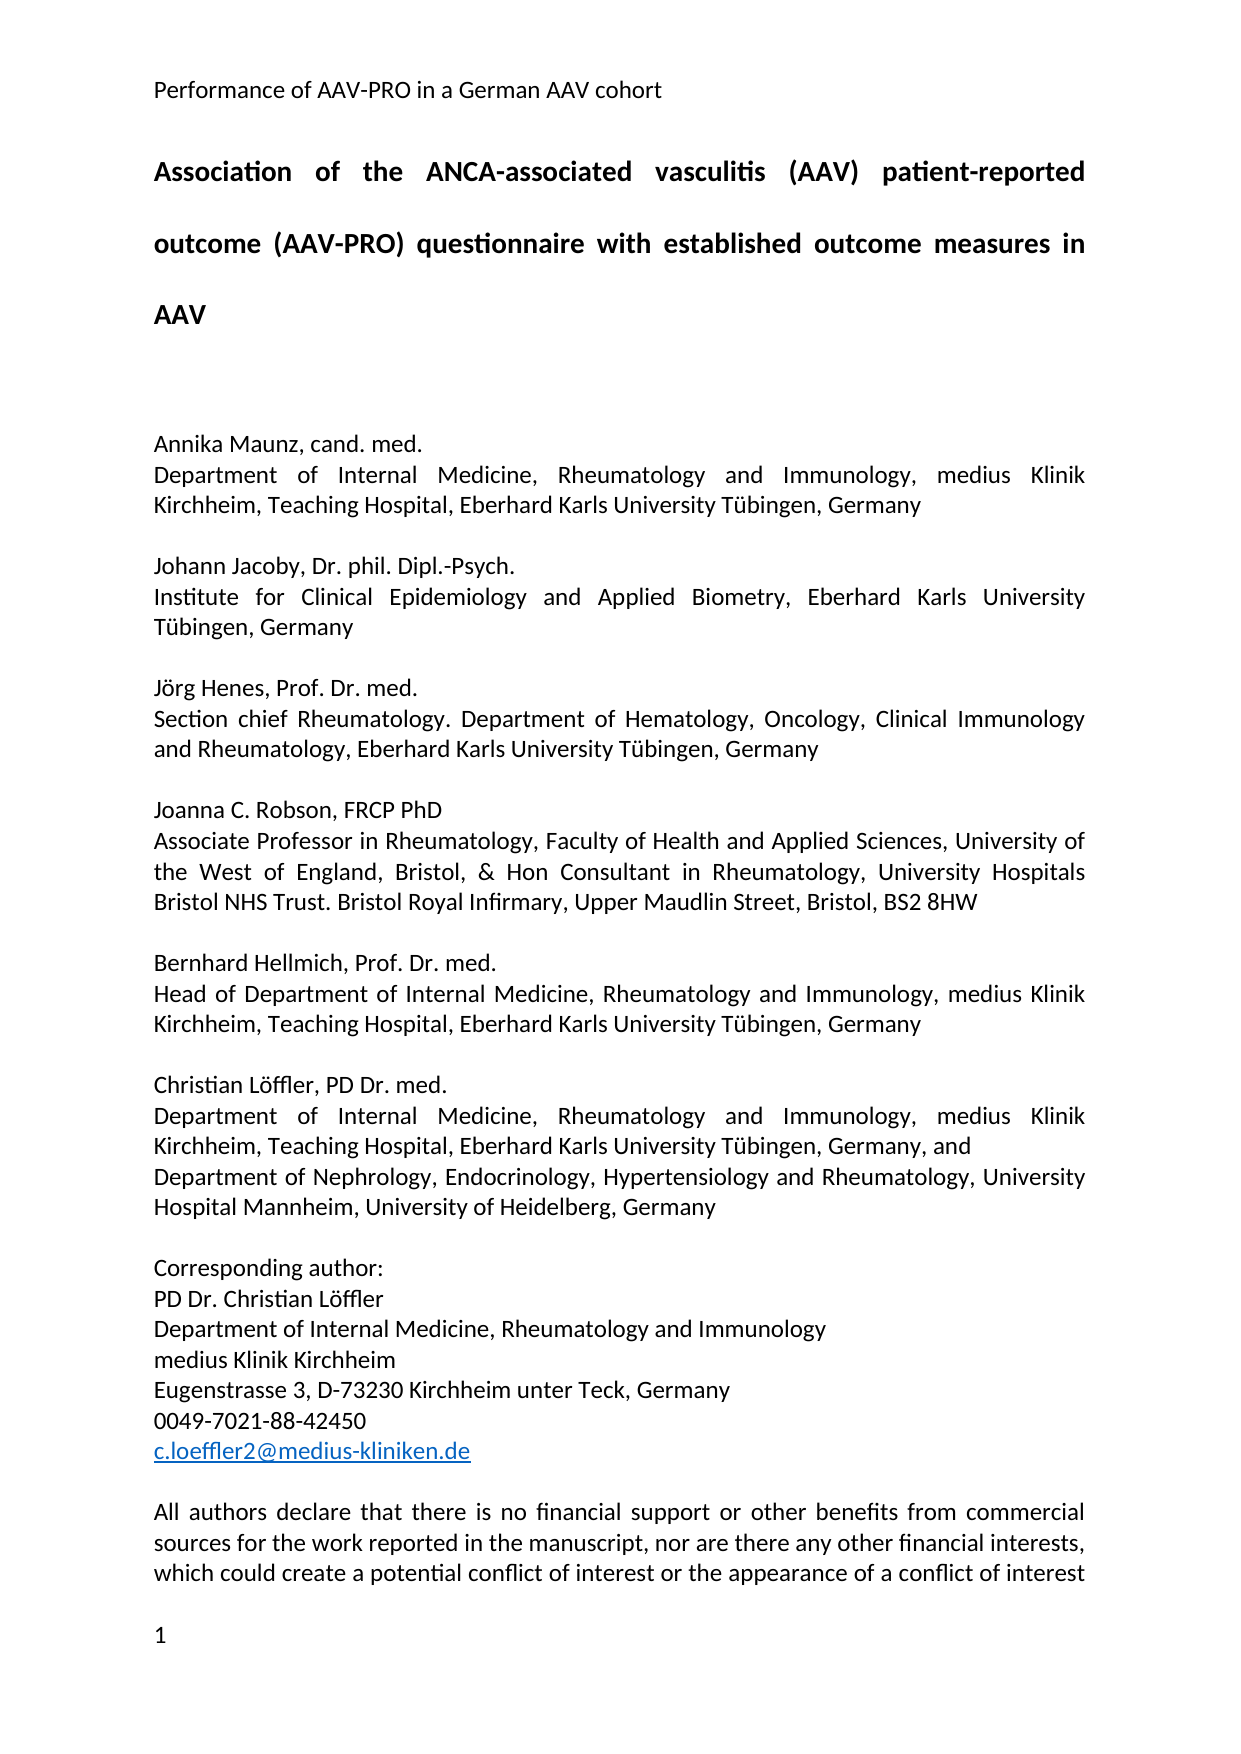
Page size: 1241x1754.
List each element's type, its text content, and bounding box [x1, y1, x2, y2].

text Eugenstrasse 3, D-73230 Kirchheim unter Teck, Germany [153, 1374, 1087, 1405]
text Section chief Rheumatology. Department of Hematology, Oncology, Clinical Immunology and Rheumatology, Eberhard Karls University Tübingen, Germany [153, 703, 1087, 764]
text c.loeffler2@medius-kliniken.de [153, 1436, 1087, 1466]
text 0049-7021-88-42450 [153, 1405, 1087, 1436]
text Department of Internal Medicine, Rheumatology and Immunology [153, 1313, 1087, 1344]
text Department of Internal Medicine, Rheumatology and Immunology, medius Klinik Kirchheim, Teaching Hospital, Eberhard Karls University Tübingen, Germany, and [153, 1100, 1087, 1161]
text Institute for Clinical Epidemiology and Applied Biometry, Eberhard Karls University Tübingen, Germany [153, 581, 1087, 642]
text Associate Professor in Rheumatology, Faculty of Health and Applied Sciences, University of the West of England, Bristol, & Hon Consultant in Rheumatology, University Hospitals Bristol NHS Trust. Bristol Royal Infirmary, Upper Maudlin Street, Bristol, BS2 8HW [153, 825, 1087, 917]
text Association of the ANCA-associated vasculitis (AAV) patient-reported outcome (AAV-PRO) questionnaire with established outcome measures in AAV [153, 153, 1087, 332]
text PD Dr. Christian Löffler [153, 1283, 1087, 1313]
text Department of Nephrology, Endocrinology, Hypertensiology and Rheumatology, University Hospital Mannheim, University of Heidelberg, Germany [153, 1161, 1087, 1222]
text Head of Department of Internal Medicine, Rheumatology and Immunology, medius Klinik Kirchheim, Teaching Hospital, Eberhard Karls University Tübingen, Germany [153, 978, 1087, 1039]
text Jörg Henes, Prof. Dr. med. [153, 672, 1087, 703]
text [153, 1497, 1087, 1588]
text Department of Internal Medicine, Rheumatology and Immunology, medius Klinik Kirchheim, Teaching Hospital, Eberhard Karls University Tübingen, Germany [153, 459, 1087, 520]
text Annika Maunz, cand. med. [153, 428, 1087, 459]
text Christian Löffler, PD Dr. med. [153, 1069, 1087, 1100]
text Joanna C. Robson, FRCP PhD [153, 794, 1087, 825]
text medius Klinik Kirchheim [153, 1344, 1087, 1374]
text Corresponding author: [153, 1252, 1087, 1283]
text Bernhard Hellmich, Prof. Dr. med. [153, 947, 1087, 978]
text Johann Jacoby, Dr. phil. Dipl.-Psych. [153, 550, 1087, 581]
